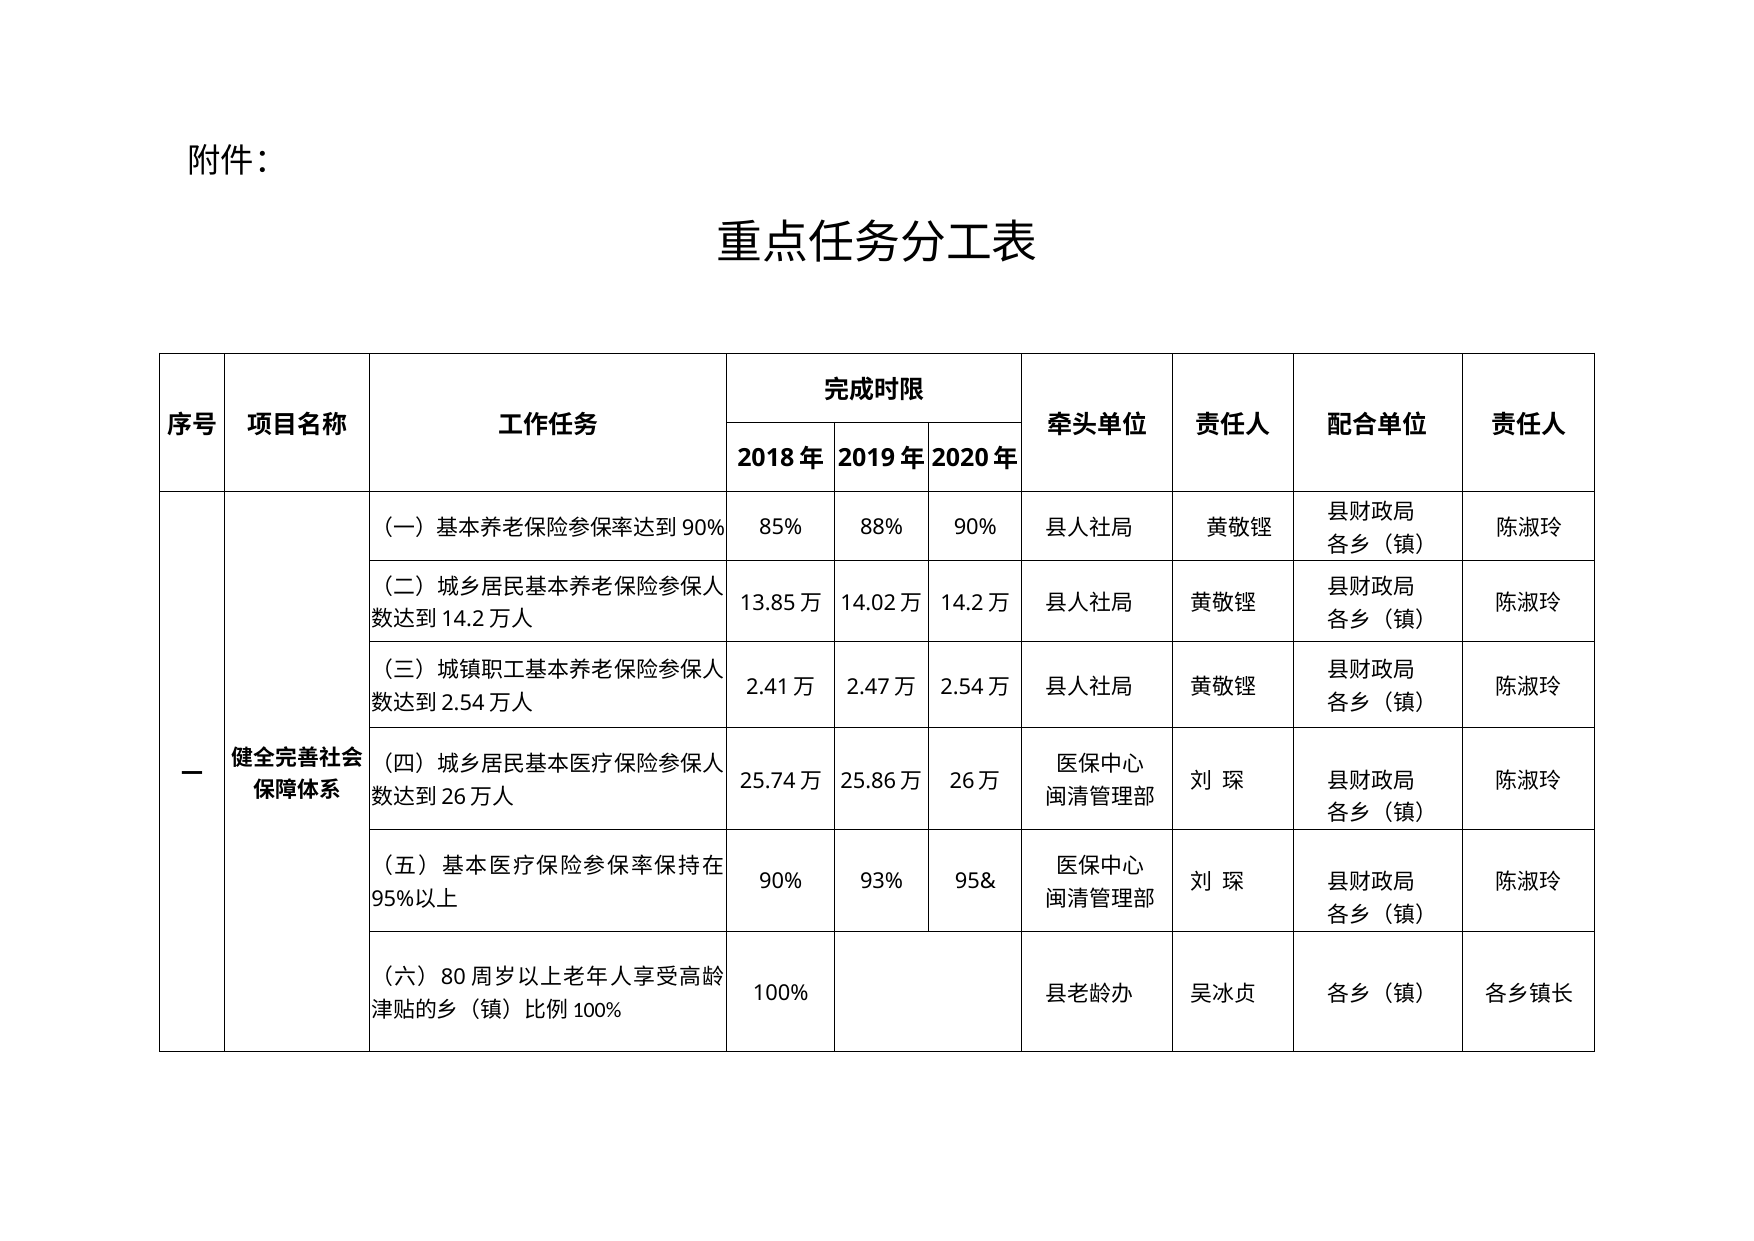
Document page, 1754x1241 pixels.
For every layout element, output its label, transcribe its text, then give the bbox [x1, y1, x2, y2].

table_header 牵头单位 [1022, 354, 1172, 491]
table_cell 2018年 [727, 423, 834, 491]
table_cell 县财政局 各乡（镇） [1294, 492, 1462, 560]
table_cell 陈淑玲 [1463, 830, 1594, 931]
table_cell 黄敬铿 [1173, 642, 1293, 727]
table_header 责任人 [1463, 354, 1594, 491]
table_cell 2020年 [929, 423, 1021, 491]
table_cell 医保中心 闽清管理部 [1022, 728, 1172, 829]
table_cell 县人社局 [1022, 642, 1172, 727]
table_cell 95& [929, 830, 1021, 931]
table_cell 黄敬铿 [1173, 561, 1293, 641]
table_cell 13.85万 [727, 561, 834, 641]
table_cell 25.74万 [727, 728, 834, 829]
table_cell 各乡镇长 [1463, 932, 1594, 1051]
table_cell 一 [160, 492, 224, 1051]
table_cell （六）80周岁以上老年人享受高龄津贴的乡（镇）比例100% [370, 932, 726, 1051]
table_cell 医保中心 闽清管理部 [1022, 830, 1172, 931]
table_cell 县财政局 各乡（镇） [1294, 728, 1462, 829]
table_cell 2.41万 [727, 642, 834, 727]
table_cell （二）城乡居民基本养老保险参保人数达到14.2万人 [370, 561, 726, 641]
table_cell 黄敬铿 [1173, 492, 1293, 560]
table_header 工作任务 [370, 354, 726, 491]
table_cell （一）基本养老保险参保率达到90% [370, 492, 726, 560]
table_cell 各乡（镇） [1294, 932, 1462, 1051]
table_cell 90% [929, 492, 1021, 560]
text 重点任务分工表 [187, 190, 1567, 288]
table_cell 县财政局 各乡（镇） [1294, 561, 1462, 641]
table_header 项目名称 [225, 354, 369, 491]
table_cell （三）城镇职工基本养老保险参保人数达到2.54万人 [370, 642, 726, 727]
table_cell 26万 [929, 728, 1021, 829]
table_header 责任人 [1173, 354, 1293, 491]
table_cell 县老龄办 [1022, 932, 1172, 1051]
table_cell 25.86万 [835, 728, 928, 829]
table_cell 县人社局 [1022, 561, 1172, 641]
table_cell 陈淑玲 [1463, 728, 1594, 829]
table_header 序号 [160, 354, 224, 491]
table_cell 县财政局 各乡（镇） [1294, 642, 1462, 727]
table_cell 100% [727, 932, 834, 1051]
table_cell 2.54万 [929, 642, 1021, 727]
table_cell 陈淑玲 [1463, 492, 1594, 560]
table_cell 刘 琛 [1173, 728, 1293, 829]
table_cell （四）城乡居民基本医疗保险参保人数达到26万人 [370, 728, 726, 829]
table_header 配合单位 [1294, 354, 1462, 491]
table_header 完成时限 [727, 354, 1021, 422]
table_cell 2019年 [835, 423, 928, 491]
table_cell 88% [835, 492, 928, 560]
table_cell 2.47万 [835, 642, 928, 727]
table_cell 县财政局 各乡（镇） [1294, 830, 1462, 931]
table_cell 陈淑玲 [1463, 561, 1594, 641]
table_cell 14.02万 [835, 561, 928, 641]
table_cell （五）基本医疗保险参保率保持在95%以上 [370, 830, 726, 931]
table_cell 刘 琛 [1173, 830, 1293, 931]
table_cell 县人社局 [1022, 492, 1172, 560]
table_cell 14.2万 [929, 561, 1021, 641]
table_cell 93% [835, 830, 928, 931]
table_cell 陈淑玲 [1463, 642, 1594, 727]
table_cell 85% [727, 492, 834, 560]
text 附件： [187, 125, 1567, 190]
table_cell 健全完善社会保障体系 [225, 492, 369, 1051]
table_cell [835, 932, 1021, 1051]
table_cell 90% [727, 830, 834, 931]
table_cell 吴冰贞 [1173, 932, 1293, 1051]
